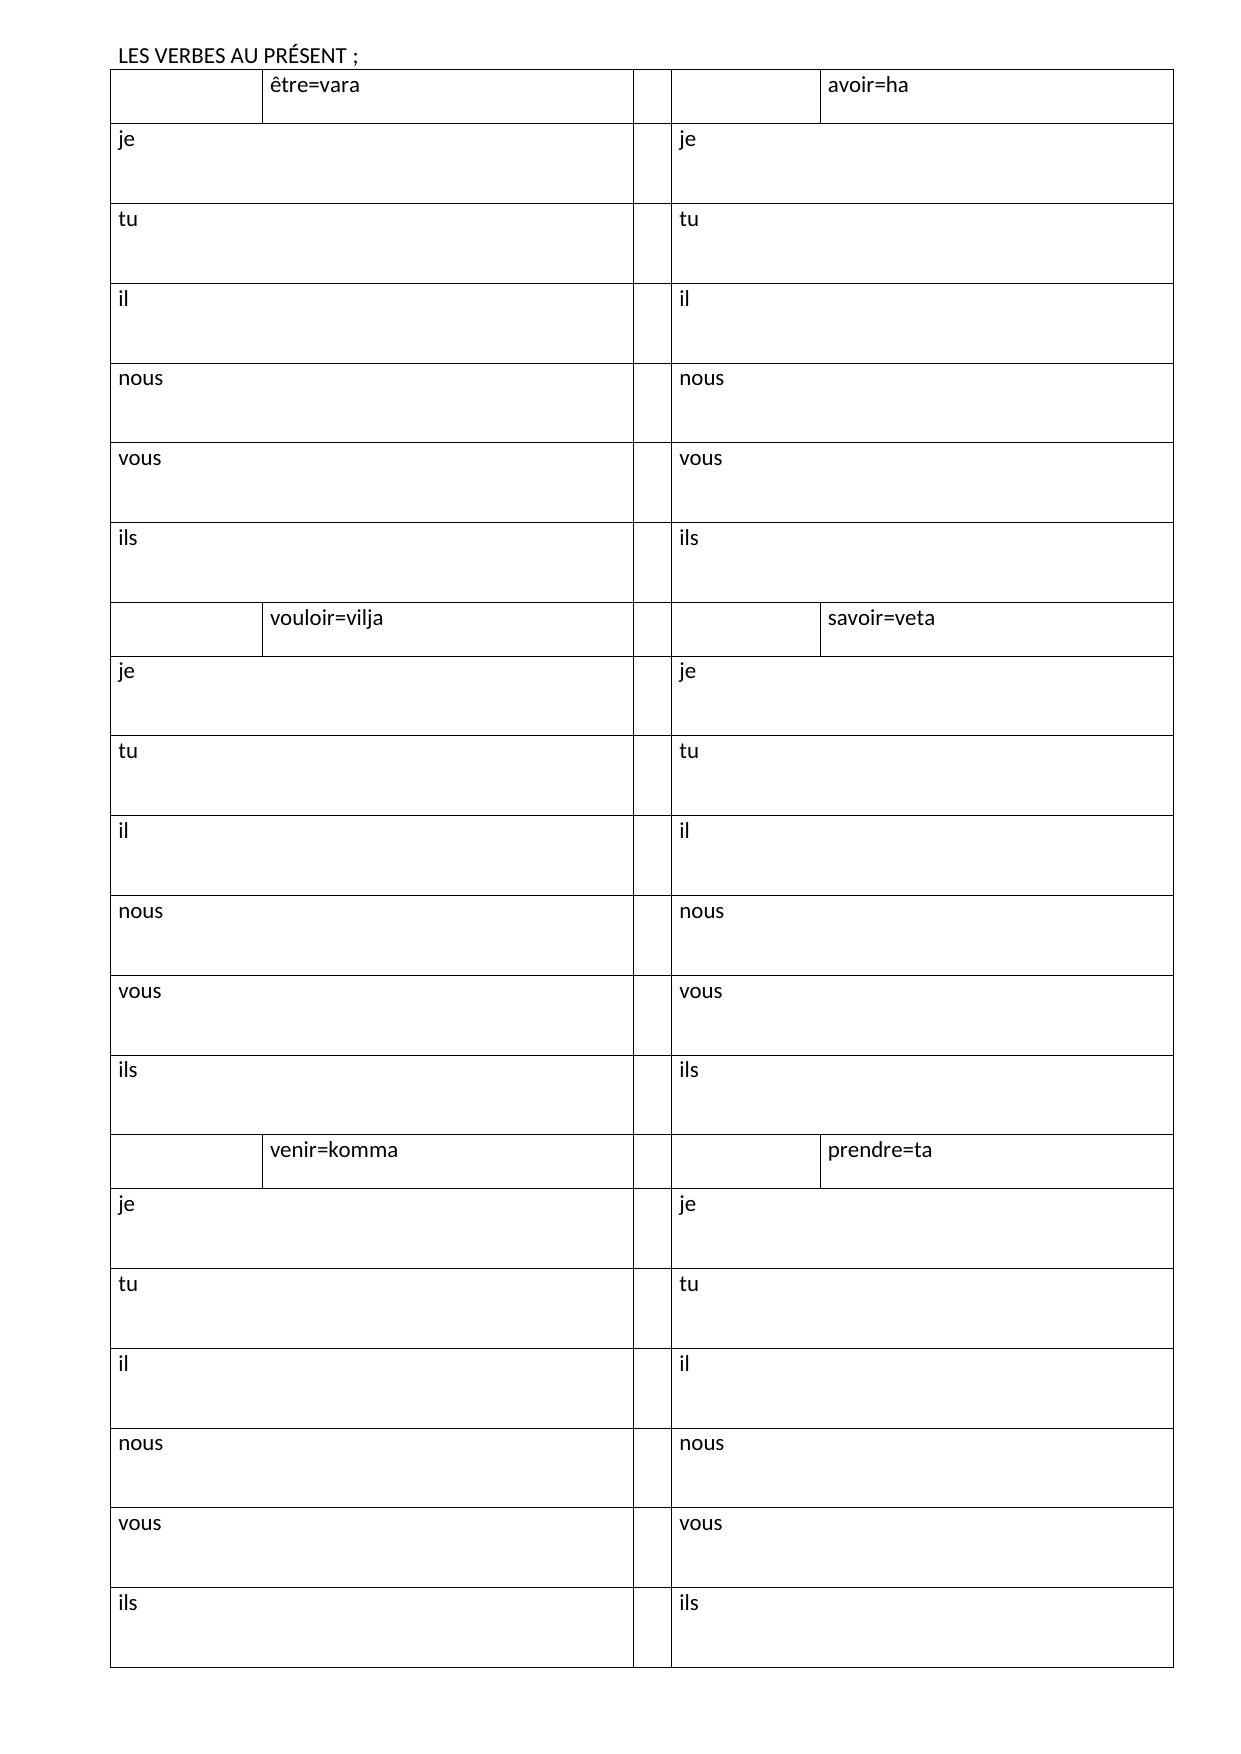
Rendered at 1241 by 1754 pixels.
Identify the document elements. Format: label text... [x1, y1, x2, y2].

table_cell venir=komma [263, 1135, 633, 1188]
table_cell il [672, 1349, 820, 1427]
table_cell vous [672, 443, 820, 522]
text LES VERBES AU PRÉSENT ; [118, 41, 1199, 69]
table_cell [263, 736, 633, 815]
table_cell je [672, 124, 820, 203]
table_cell tu [111, 736, 262, 815]
table_header [672, 70, 820, 123]
table_cell je [672, 1189, 820, 1268]
table_cell [263, 976, 633, 1054]
table_cell [634, 603, 671, 656]
table_cell [634, 736, 671, 815]
table_cell [820, 124, 1173, 203]
table_cell tu [672, 1269, 820, 1348]
table_cell prendre=ta [821, 1135, 1173, 1188]
table_cell [634, 364, 671, 442]
table_cell ils [672, 523, 820, 602]
table_cell [820, 736, 1173, 815]
table_cell tu [672, 736, 820, 815]
table_cell [263, 1269, 633, 1348]
table_cell [820, 1349, 1173, 1427]
table_cell [263, 443, 633, 522]
table_cell [634, 1588, 671, 1667]
table_cell tu [111, 204, 262, 283]
table_cell [263, 1588, 633, 1667]
table_cell savoir=veta [821, 603, 1173, 656]
table_cell [820, 1508, 1173, 1587]
table_cell ils [111, 1588, 262, 1667]
table_cell [820, 1588, 1173, 1667]
table_cell nous [672, 896, 820, 975]
table_cell vous [672, 1508, 820, 1587]
table_cell ils [672, 1056, 820, 1134]
table_cell [820, 1189, 1173, 1268]
table_cell [820, 204, 1173, 283]
table_cell il [672, 284, 820, 362]
table_cell nous [111, 364, 262, 442]
table_cell nous [672, 364, 820, 442]
table_header [111, 70, 262, 123]
table_cell [820, 896, 1173, 975]
table_cell il [111, 1349, 262, 1427]
table_cell [634, 124, 671, 203]
table_cell [634, 1056, 671, 1134]
table_cell [263, 1349, 633, 1427]
table_cell [263, 1429, 633, 1507]
table_cell ils [111, 1056, 262, 1134]
table_cell [820, 443, 1173, 522]
table_cell [263, 204, 633, 283]
table_cell [634, 1349, 671, 1427]
table_cell nous [111, 896, 262, 975]
table_cell vous [111, 976, 262, 1054]
table_cell [634, 443, 671, 522]
table_cell [263, 124, 633, 203]
table_cell [820, 364, 1173, 442]
table_cell [263, 1056, 633, 1134]
table_cell [634, 816, 671, 895]
table_cell [111, 603, 262, 656]
table_header avoir=ha [821, 70, 1173, 123]
table_cell [263, 1508, 633, 1587]
table_cell [263, 364, 633, 442]
table_cell [672, 603, 820, 656]
table_cell [820, 1429, 1173, 1507]
table_cell je [672, 657, 820, 735]
table_cell il [672, 816, 820, 895]
table_cell [263, 523, 633, 602]
table_cell [820, 657, 1173, 735]
table_cell vous [111, 1508, 262, 1587]
table_cell [263, 1189, 633, 1268]
table_cell il [111, 816, 262, 895]
table_cell [820, 976, 1173, 1054]
table_cell tu [672, 204, 820, 283]
table_cell tu [111, 1269, 262, 1348]
table_cell [263, 896, 633, 975]
table_cell vous [672, 976, 820, 1054]
table_cell [820, 284, 1173, 362]
table_cell [672, 1135, 820, 1188]
table_cell nous [672, 1429, 820, 1507]
table_cell [634, 657, 671, 735]
table_cell [634, 523, 671, 602]
table_cell [263, 284, 633, 362]
table_cell [820, 816, 1173, 895]
table_cell vouloir=vilja [263, 603, 633, 656]
table_cell [820, 1269, 1173, 1348]
table_cell [634, 1135, 671, 1188]
table_cell [820, 1056, 1173, 1134]
table_cell ils [111, 523, 262, 602]
table_cell je [111, 124, 262, 203]
table_header être=vara [263, 70, 633, 123]
table_cell je [111, 1189, 262, 1268]
table_cell [634, 1189, 671, 1268]
table_cell je [111, 657, 262, 735]
table_cell [634, 976, 671, 1054]
table_cell [263, 657, 633, 735]
table_cell [634, 1429, 671, 1507]
table_cell [111, 1135, 262, 1188]
table_cell [634, 1269, 671, 1348]
table_cell [634, 896, 671, 975]
table_cell [263, 816, 633, 895]
table_cell [634, 1508, 671, 1587]
table_cell [820, 523, 1173, 602]
table_cell il [111, 284, 262, 362]
table_cell [634, 284, 671, 362]
table_cell ils [672, 1588, 820, 1667]
table_cell nous [111, 1429, 262, 1507]
table_header [634, 70, 671, 123]
table_cell [634, 204, 671, 283]
table_cell vous [111, 443, 262, 522]
